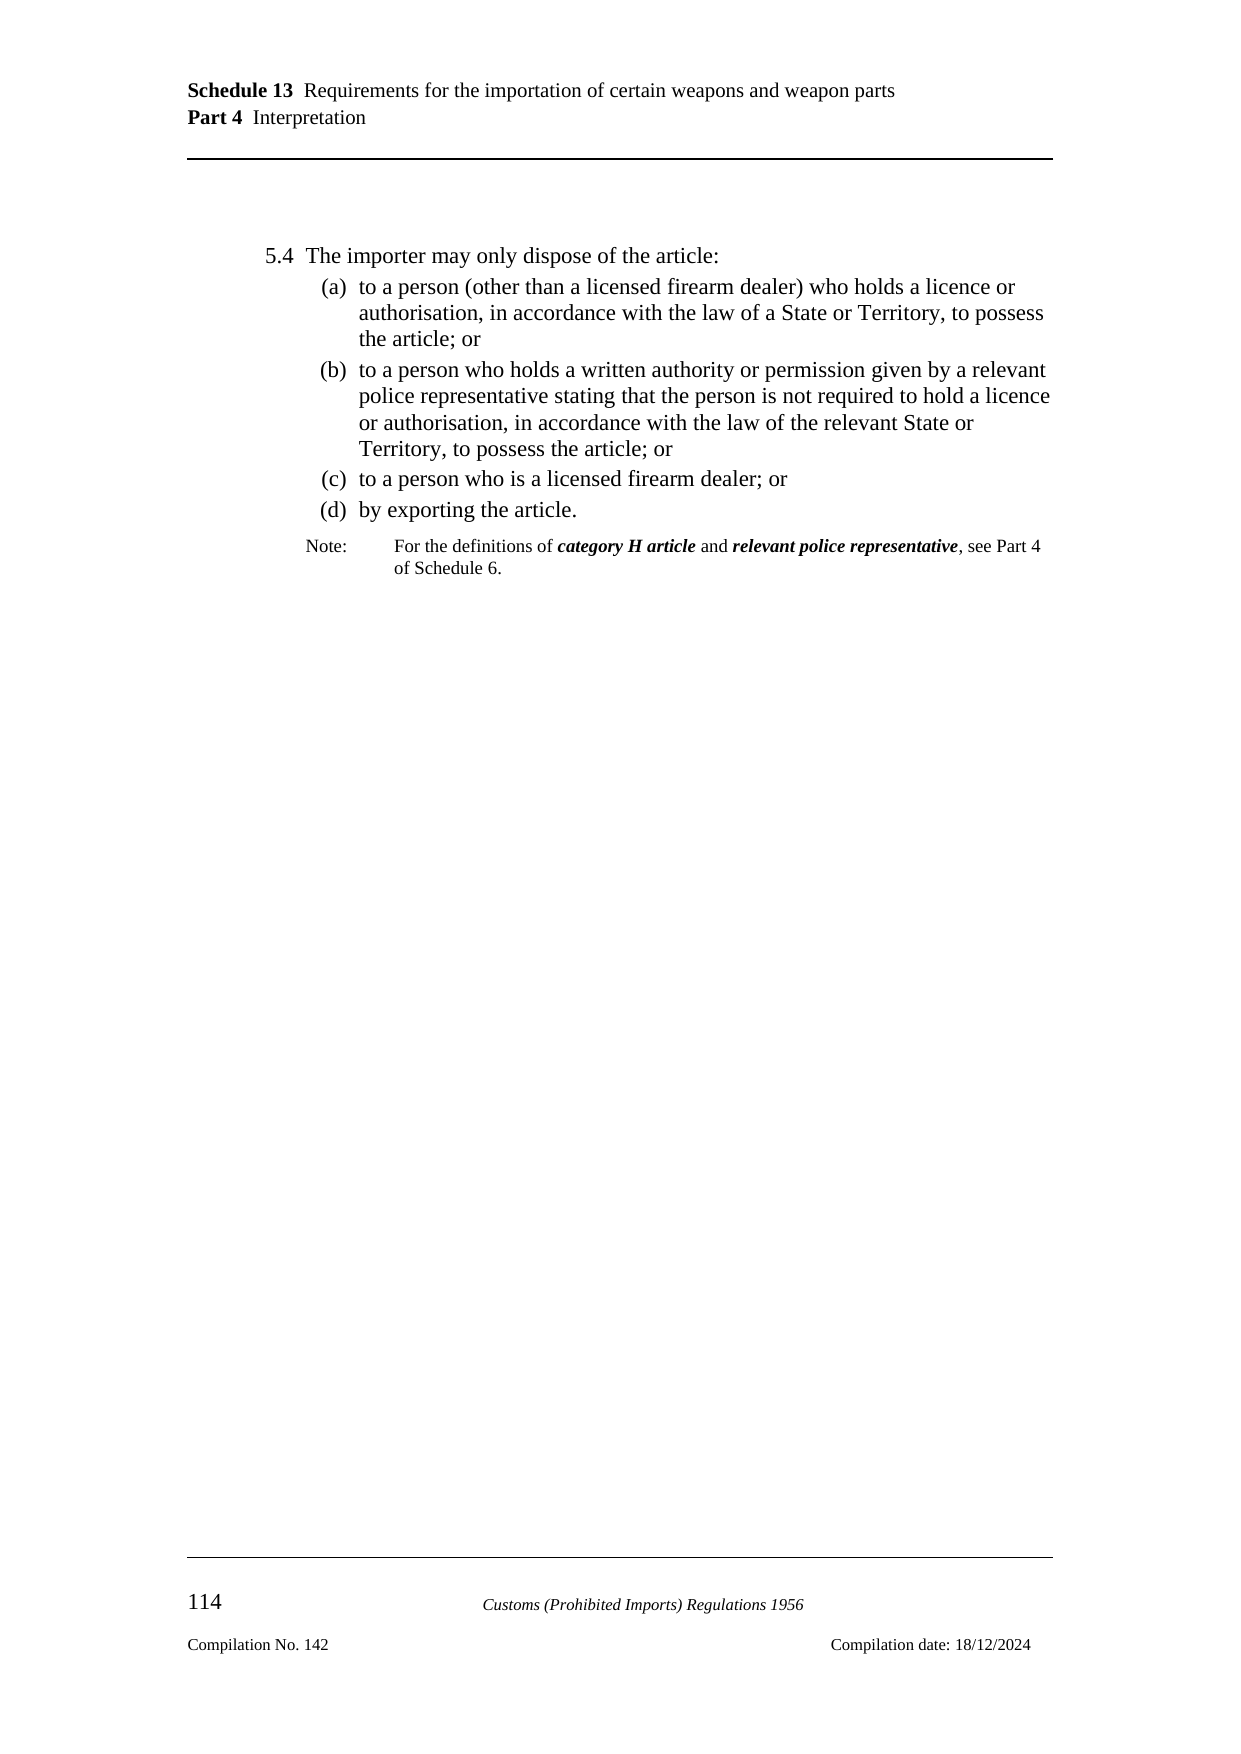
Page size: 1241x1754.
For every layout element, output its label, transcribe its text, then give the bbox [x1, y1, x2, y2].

text (d) by exporting the article. [187, 496, 1053, 522]
text Note: For the definitions of category H article and relevant police representative, see Part 4 of Schedule 6. [305, 535, 1053, 578]
text (b) to a person who holds a written authority or permission given by a relevant police representative stating that the person is not required to hold a licence or authorisation, in accordance with the law of the relevant State or Territory, to possess the article; or [187, 356, 1053, 461]
text (c) to a person who is a licensed firearm dealer; or [187, 466, 1053, 492]
text 5.4 The importer may only dispose of the article: [187, 242, 1053, 268]
text (a) to a person (other than a licensed firearm dealer) who holds a licence or authorisation, in accordance with the law of a State or Territory, to possess the article; or [187, 273, 1053, 352]
